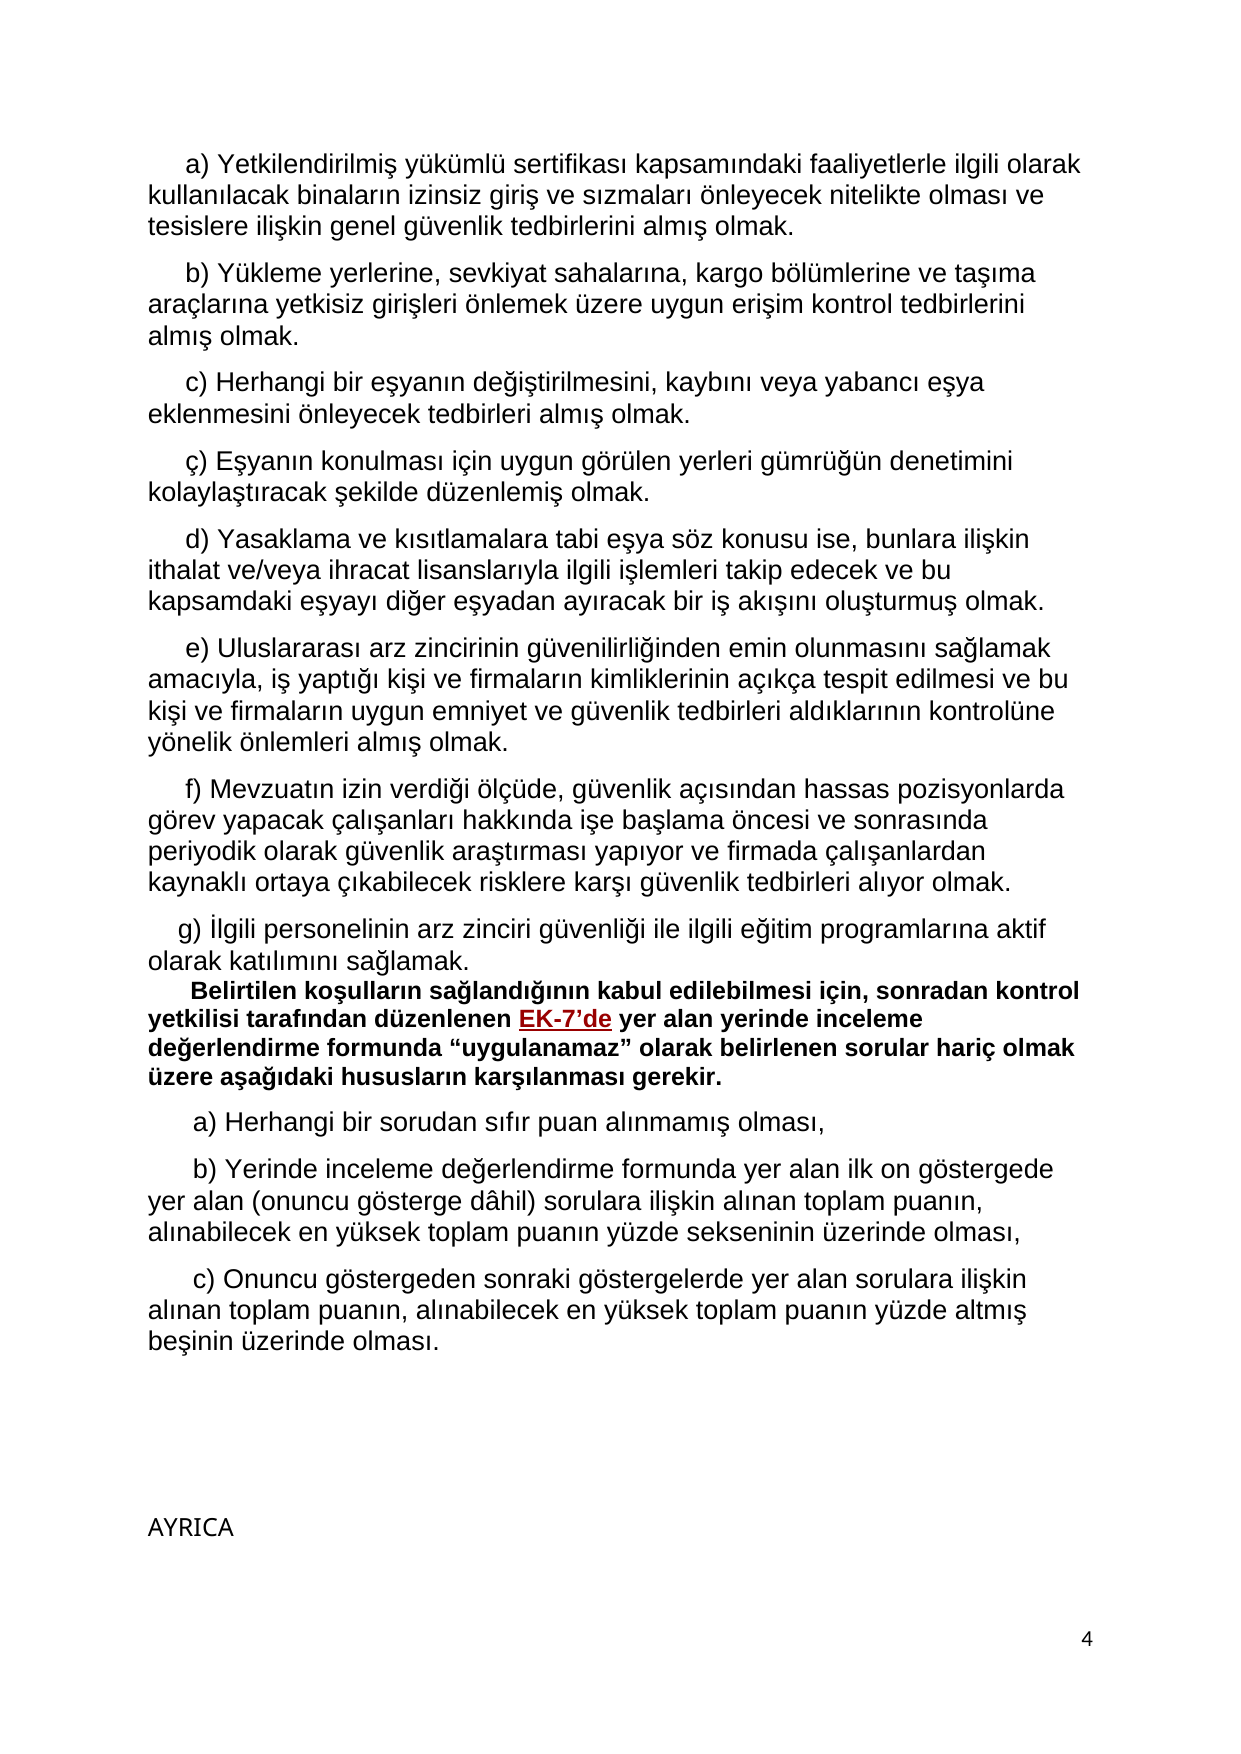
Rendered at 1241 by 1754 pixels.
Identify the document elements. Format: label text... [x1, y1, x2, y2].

text a) Herhangi bir sorudan sıfır puan alınmamış olması, [148, 1106, 1093, 1138]
text c) Herhangi bir eşyanın değiştirilmesini, kaybını veya yabancı eşya eklenmesini önleyecek tedbirleri almış olmak. [148, 366, 1093, 429]
text b) Yerinde inceleme değerlendirme formunda yer alan ilk on göstergede yer alan (onuncu gösterge dâhil) sorulara ilişkin alınan toplam puanın, alınabilecek en yüksek toplam puanın yüzde sekseninin üzerinde olması, [148, 1153, 1093, 1247]
text ç) Eşyanın konulması için uygun görülen yerleri gümrüğün denetimini kolaylaştıracak şekilde düzenlemiş olmak. [148, 444, 1093, 507]
text b) Yükleme yerlerine, sevkiyat sahalarına, kargo bölümlerine ve taşıma araçlarına yetkisiz girişleri önlemek üzere uygun erişim kontrol tedbirlerini almış olmak. [148, 257, 1093, 351]
text e) Uluslararası arz zincirinin güvenilirliğinden emin olunmasını sağlamak amacıyla, iş yaptığı kişi ve firmaların kimliklerinin açıkça tespit edilmesi ve bu kişi ve firmaların uygun emniyet ve güvenlik tedbirleri aldıklarının kontrolüne yönelik önlemleri almış olmak. [148, 632, 1093, 757]
text a) Yetkilendirilmiş yükümlü sertifikası kapsamındaki faaliyetlerle ilgili olarak kullanılacak binaların izinsiz giriş ve sızmaları önleyecek nitelikte olması ve tesislere ilişkin genel güvenlik tedbirlerini almış olmak. [148, 148, 1093, 241]
text g) İlgili personelinin arz zinciri güvenliği ile ilgili eğitim programlarına aktif olarak katılımını sağlamak. [148, 913, 1093, 976]
text c) Onuncu göstergeden sonraki göstergelerde yer alan sorulara ilişkin alınan toplam puanın, alınabilecek en yüksek toplam puanın yüzde altmış beşinin üzerinde olması. [148, 1263, 1093, 1356]
text f) Mevzuatın izin verdiği ölçüde, güvenlik açısından hassas pozisyonlarda görev yapacak çalışanları hakkında işe başlama öncesi ve sonrasında periyodik olarak güvenlik araştırması yapıyor ve firmada çalışanlardan kaynaklı ortaya çıkabilecek risklere karşı güvenlik tedbirleri alıyor olmak. [148, 773, 1093, 898]
text d) Yasaklama ve kısıtlamalara tabi eşya söz konusu ise, bunlara ilişkin ithalat ve/veya ihracat lisanslarıyla ilgili işlemleri takip edecek ve bu kapsamdaki eşyayı diğer eşyadan ayıracak bir iş akışını oluşturmuş olmak. [148, 523, 1093, 616]
text AYRICA [148, 1510, 1093, 1544]
text Belirtilen koşulların sağlandığının kabul edilebilmesi için, sonradan kontrol yetkilisi tarafından düzenlenen EK-7’de yer alan yerinde inceleme değerlendirme formunda “uygulanamaz” olarak belirlenen sorular hariç olmak üzere aşağıdaki hususların karşılanması gerekir. [148, 976, 1093, 1091]
